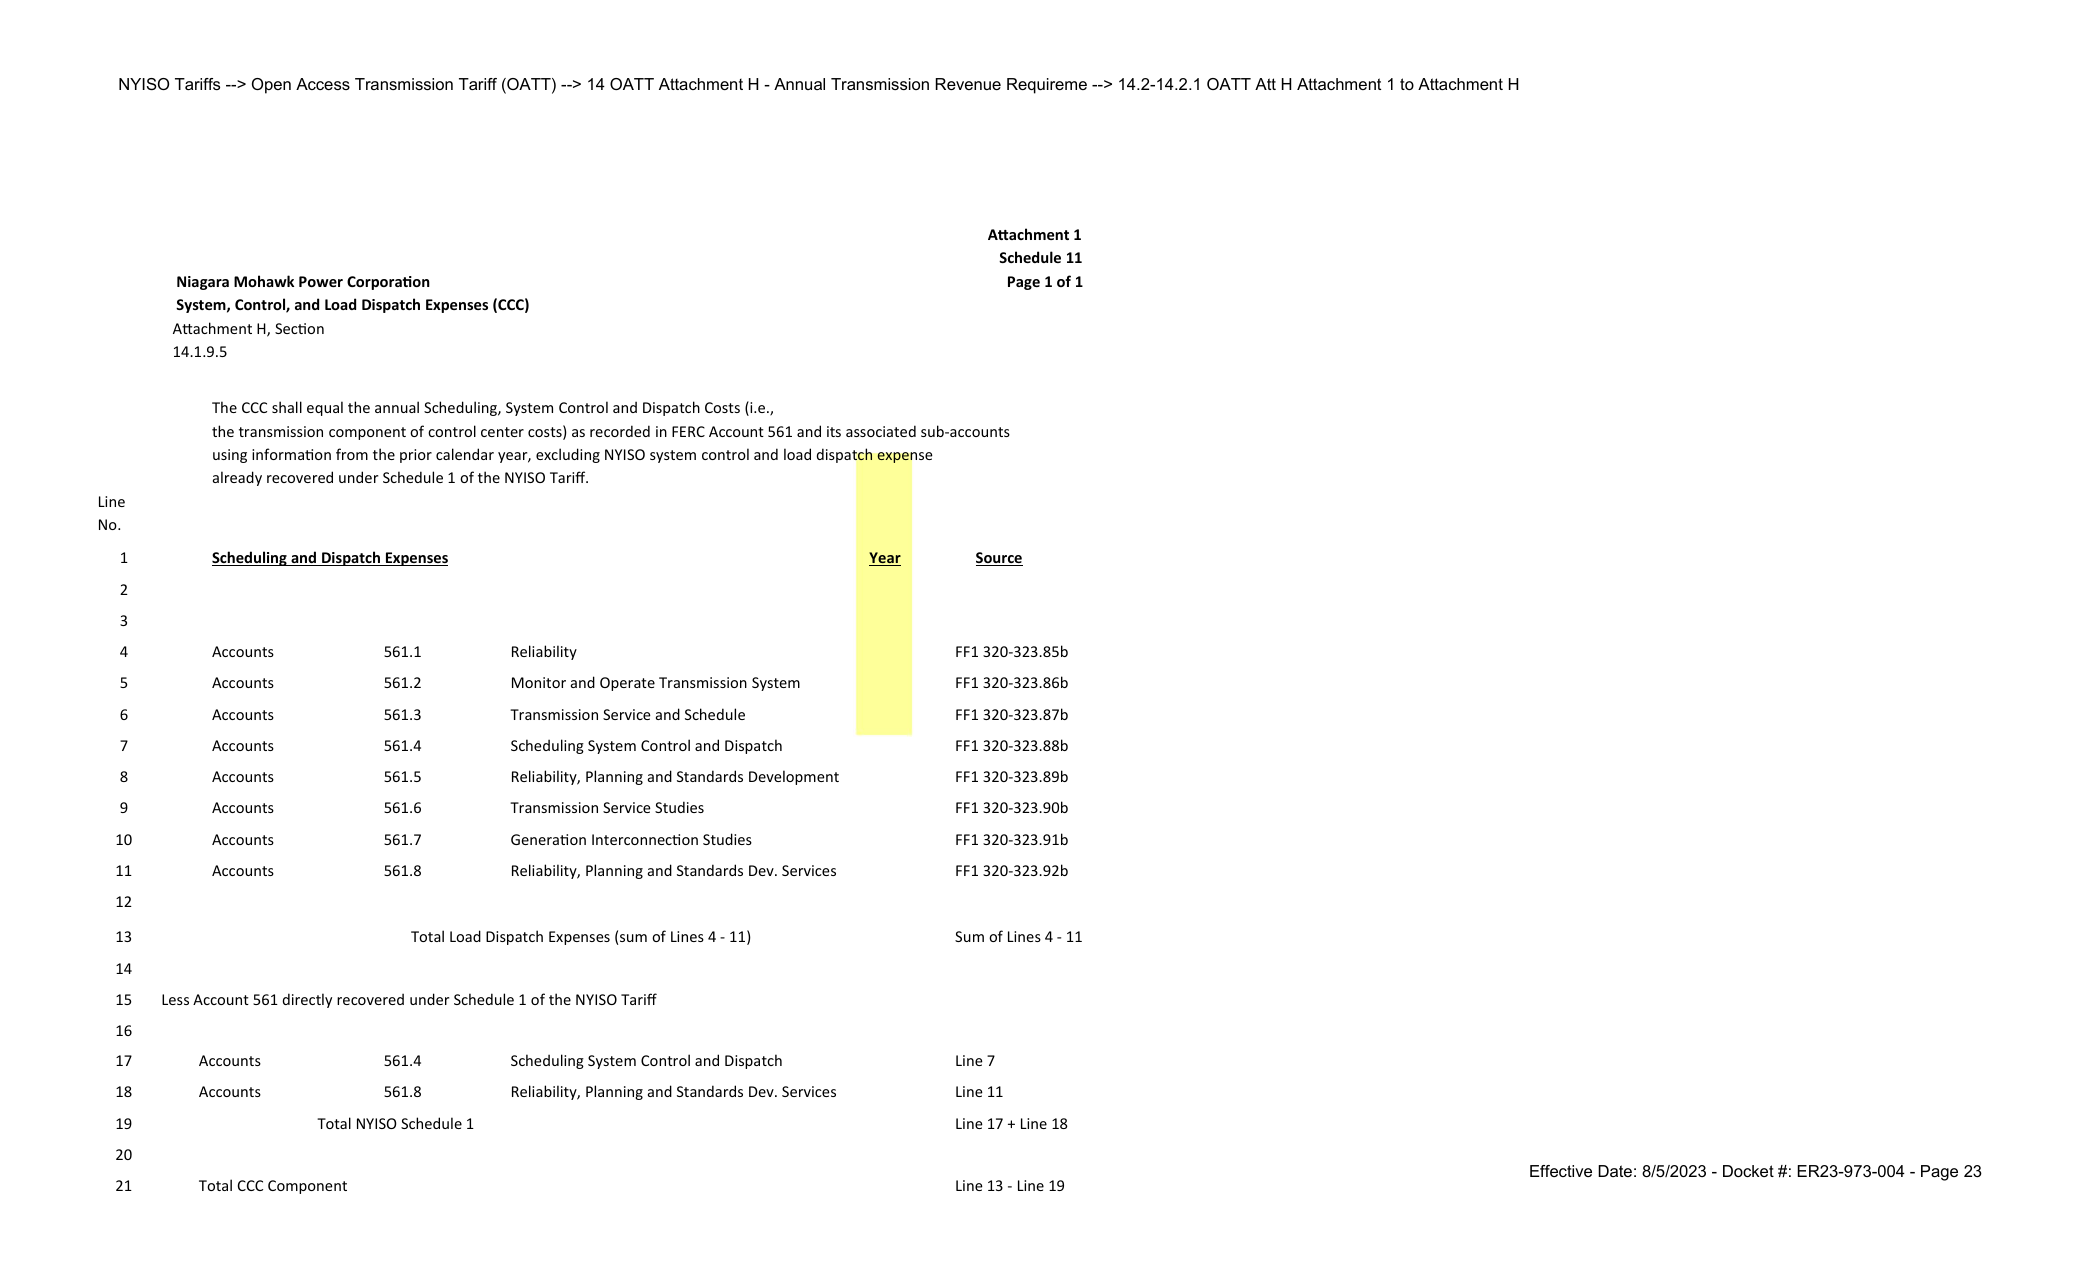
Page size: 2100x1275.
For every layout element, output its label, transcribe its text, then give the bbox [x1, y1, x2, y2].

list 2 [119, 579, 153, 599]
list 12 [115, 891, 157, 912]
list Scheduling System Control and Dispatch [510, 735, 864, 755]
list Accounts [212, 860, 299, 880]
list Attachment 1 [988, 224, 1108, 245]
list FF1 320-323.88b [955, 735, 1093, 755]
list Less Account 561 directly recovered under Schedule 1 of the NYISO Tariff [161, 989, 681, 1009]
list 561.7 [383, 829, 447, 849]
list Niagara Mohawk Power Corporation [176, 271, 554, 292]
list Scheduling and Dispatch Expenses [212, 547, 473, 568]
list Monitor and Operate Transmission System [510, 672, 864, 693]
list Page 1 of 1 [1007, 271, 1108, 291]
list FF1 320-323.92b [955, 860, 1093, 880]
list 561.5 [383, 766, 447, 787]
picture [853, 488, 914, 737]
list Accounts [212, 766, 299, 787]
list Scheduling System Control and Dispatch [510, 1050, 807, 1071]
list Line [97, 491, 151, 512]
list Accounts [199, 1082, 286, 1102]
list System, Control, and Load Dispatch Expenses (CCC) [176, 294, 554, 315]
list FF1 320-323.91b [955, 829, 1093, 849]
list 3 [119, 610, 153, 630]
list 561.8 [383, 860, 447, 880]
list 13 [115, 927, 157, 947]
list 561.4 [383, 1050, 447, 1071]
list Accounts [212, 829, 299, 849]
list 17 [115, 1050, 157, 1071]
list Generation Interconnection Studies [510, 829, 861, 849]
list Line 11 [955, 1082, 1028, 1102]
list Line 13 - Line 19 [955, 1176, 1090, 1196]
list 7 [119, 735, 153, 755]
list Accounts [212, 735, 299, 755]
list 18 [115, 1082, 157, 1102]
list already recovered under Schedule 1 of the NYISO Tariff. [212, 468, 1035, 488]
list Line 7 [955, 1050, 1020, 1071]
list 14 [115, 958, 157, 978]
list Sum of Lines 4 - 11 [955, 927, 1107, 947]
list FF1 320-323.86b [955, 672, 1093, 693]
list 6 [119, 704, 153, 724]
list Transmission Service Studies [510, 797, 864, 818]
list FF1 320-323.89b [955, 766, 1093, 787]
list using information from the prior calendar year, excluding NYISO system control and load dispatch expense [212, 444, 1035, 465]
list 14.1.9.5 [172, 341, 253, 362]
list Year [869, 547, 926, 568]
list 561.6 [383, 797, 447, 818]
list Attachment H, Section [172, 318, 554, 338]
list 20 [115, 1144, 157, 1164]
list Total Load Dispatch Expenses (sum of Lines 4 - 11) [411, 927, 776, 947]
list The CCC shall equal the annual Scheduling, System Control and Dispatch Costs (i.e., [212, 398, 798, 418]
list Reliability, Planning and Standards Development [510, 766, 864, 787]
list Accounts [212, 704, 299, 724]
list 15 [115, 989, 157, 1009]
list Accounts [212, 641, 299, 662]
list the transmission component of control center costs) as recorded in FERC Account 561 and its associated sub-accounts [212, 421, 1035, 441]
list Total CCC Component [199, 1176, 372, 1196]
list Accounts [212, 672, 299, 693]
list FF1 320-323.87b [955, 704, 1093, 724]
list 4 [119, 641, 153, 662]
list 561.1 [383, 641, 447, 662]
list Source [975, 547, 1048, 568]
list 5 [119, 672, 153, 693]
list FF1 320-323.85b [955, 641, 1093, 662]
list Reliability, Planning and Standards Dev. Services [510, 860, 861, 880]
list 1 [119, 547, 153, 568]
list 21 [115, 1175, 157, 1196]
list 10 [115, 829, 157, 849]
list Reliability [510, 641, 602, 662]
list Total NYISO Schedule 1 [317, 1113, 499, 1133]
list 9 [119, 797, 153, 818]
list 561.3 [383, 704, 447, 724]
list 561.2 [383, 672, 447, 693]
list 11 [115, 860, 157, 880]
list 8 [119, 766, 153, 787]
list 561.8 [383, 1082, 447, 1102]
list Transmission Service and Schedule [510, 704, 864, 724]
list Reliability, Planning and Standards Dev. Services [510, 1082, 861, 1102]
list 16 [115, 1020, 157, 1041]
list No. [97, 514, 151, 535]
list 561.4 [383, 735, 447, 755]
list Line 17 + Line 18 [955, 1113, 1093, 1133]
list 19 [115, 1113, 157, 1133]
list Schedule 11 [999, 248, 1108, 268]
list Accounts [199, 1050, 286, 1071]
list FF1 320-323.90b [955, 797, 1093, 818]
list Accounts [212, 797, 299, 818]
